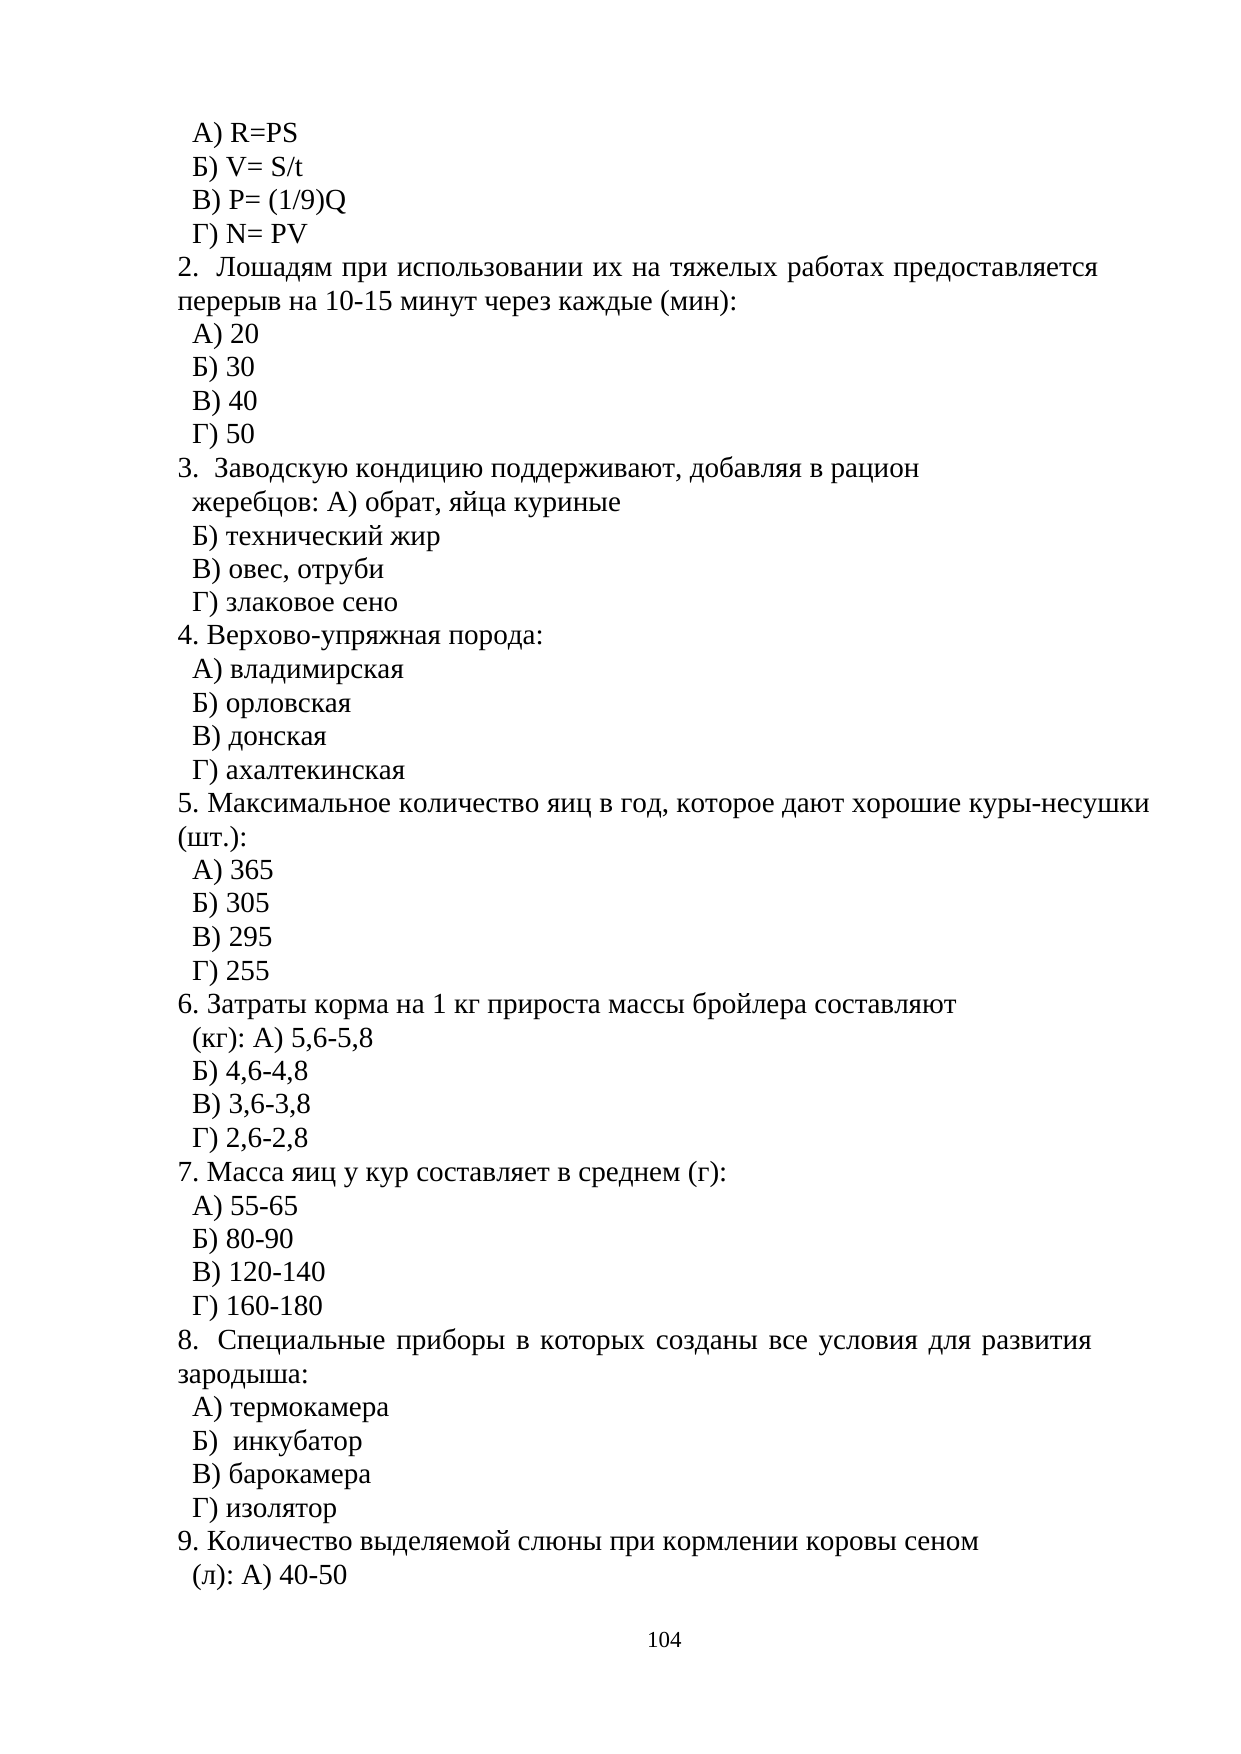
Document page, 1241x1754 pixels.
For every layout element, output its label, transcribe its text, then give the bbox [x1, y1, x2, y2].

text А) 365 [192, 852, 1176, 886]
text Б) технический жир В) овес, отруби [192, 518, 442, 585]
text Б) 4,6-4,8 [192, 1054, 1176, 1087]
list Заводскую кондицию поддерживают, добавляя в рацион жеребцов: А) обрат, яйца куриные [177, 451, 1054, 518]
text Г) злаковое сено [192, 585, 1176, 618]
text В) 40 [192, 383, 1176, 417]
text Г) 50 [192, 417, 1176, 451]
text В) 120-140 [192, 1255, 1176, 1289]
text Г) 160-180 [192, 1289, 1176, 1322]
text А) 20 [192, 317, 1176, 350]
text В) P= (1/9)Q Г) N= PV [192, 182, 348, 249]
text Г) 2,6-2,8 [192, 1121, 1176, 1154]
text В) 295 [192, 919, 1176, 953]
text Б) 80-90 [192, 1222, 1176, 1255]
list Специальные приборы в которых созданы все условия для развития зародыша: [177, 1322, 1152, 1389]
list Масса яиц у кур составляет в среднем (г): [177, 1154, 1176, 1188]
list Количество выделяемой слюны при кормлении коровы сеном (л): А) 40-50 [177, 1523, 1028, 1591]
text А) термокамера Б) инкубатор В) барокамера Г) изолятор [192, 1389, 391, 1523]
text А) 55-65 [192, 1188, 1176, 1221]
list Верхово-упряжная порода: [177, 618, 1176, 651]
text Г) ахалтекинская [192, 752, 1176, 785]
text А) владимирская Б) орловская [192, 651, 405, 718]
text Б) 30 [192, 350, 1176, 383]
text В) 3,6-3,8 [192, 1087, 1176, 1121]
text Г) 255 [192, 953, 1176, 987]
text В) донская [192, 718, 1176, 752]
list Максимальное количество яиц в год, которое дают хорошие куры-несушки (шт.): [177, 785, 1152, 852]
text А) R=PS Б) V= S/t [192, 115, 304, 182]
list Лошадям при использовании их на тяжелых работах предоставляется перерыв на 10-15 минут через каждые (мин): [177, 249, 1151, 317]
text Б) 305 [192, 886, 1176, 919]
list Затраты корма на 1 кг прироста массы бройлера составляют (кг): А) 5,6-5,8 [177, 987, 1018, 1054]
